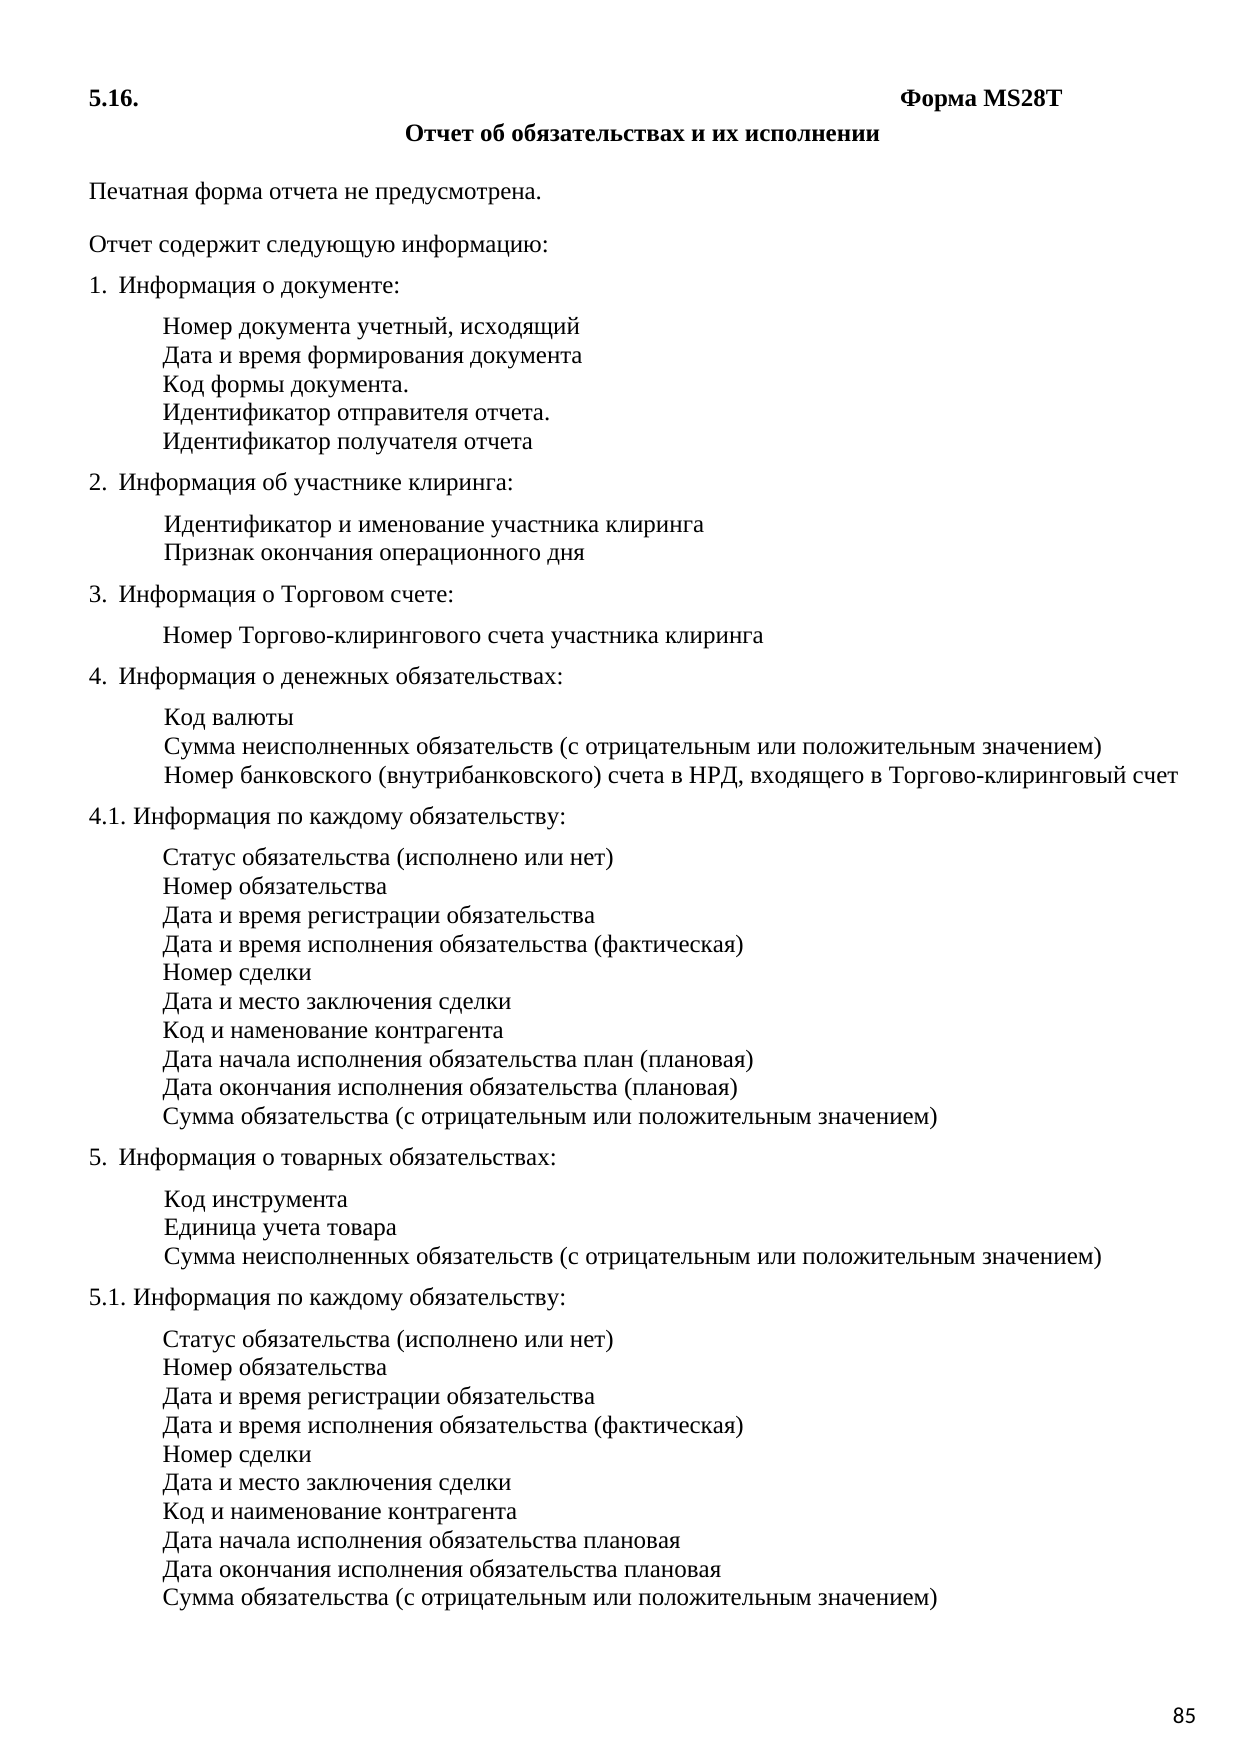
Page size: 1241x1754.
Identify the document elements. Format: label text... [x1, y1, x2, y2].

text Код и наименование контрагента [162, 1496, 1196, 1525]
text Дата и место заключения сделки [162, 1467, 1196, 1496]
text Сумма неисполненных обязательств (с отрицательным или положительным значением) [164, 731, 1196, 760]
text Идентификатор отправителя отчета. [162, 397, 1196, 426]
text Дата начала исполнения обязательства плановая [162, 1525, 1196, 1554]
text Статус обязательства (исполнено или нет) [162, 842, 1196, 871]
list Информация по каждому обязательству: [89, 801, 1196, 830]
text Дата окончания исполнения обязательства (плановая) [162, 1072, 1196, 1101]
text Дата и время исполнения обязательства (фактическая) [162, 929, 1196, 957]
list Информация о Торговом счете: [89, 579, 1196, 607]
list Информация о товарных обязательствах: [89, 1142, 1196, 1171]
text Номер сделки [162, 1439, 1196, 1467]
text Дата и время регистрации обязательства [162, 1381, 1196, 1410]
list Информация о денежных обязательствах: [89, 661, 1196, 690]
text Сумма неисполненных обязательств (с отрицательным или положительным значением) [164, 1241, 1196, 1270]
text Печатная форма отчета не предусмотрена. [89, 176, 1196, 204]
text Статус обязательства (исполнено или нет) [162, 1324, 1196, 1352]
text Код формы документа. [162, 369, 1196, 397]
text Единица учета товара [164, 1212, 1196, 1241]
text Номер документа учетный, исходящий [162, 311, 1196, 340]
text Номер обязательства [162, 871, 1196, 900]
text Идентификатор получателя отчета [162, 426, 1196, 455]
text Номер Торгово-клирингового счета участника клиринга [118, 620, 1196, 649]
text Код инструмента [164, 1184, 1196, 1212]
text Дата и время исполнения обязательства (фактическая) [162, 1410, 1196, 1439]
list Информация по каждому обязательству: [89, 1282, 1196, 1311]
text Код и наменование контрагента [162, 1015, 1196, 1044]
text Дата окончания исполнения обязательства плановая [162, 1554, 1196, 1582]
list Информация об участнике клиринга: [89, 467, 1196, 496]
text Идентификатор и именование участника клиринга [164, 509, 1196, 537]
list Информация о документе: [89, 270, 1196, 299]
text Отчет об обязательствах и их исполнении [89, 118, 1196, 147]
text Сумма обязательства (с отрицательным или положительным значением) [162, 1582, 1196, 1611]
text Признак окончания операционного дня [164, 537, 1196, 566]
text Дата и место заключения сделки [162, 986, 1196, 1015]
text Код валюты [164, 702, 1196, 731]
text Дата и время формирования документа [162, 340, 1196, 369]
text Сумма обязательства (с отрицательным или положительным значением) [162, 1101, 1196, 1130]
text Дата начала исполнения обязательства план (плановая) [162, 1044, 1196, 1072]
text Отчет содержит следующую информацию: [89, 229, 1196, 257]
text Номер банковского (внутрибанковского) счета в НРД, входящего в Торгово-клиринговый счет [164, 760, 1196, 789]
subtitle Форма MS28T [89, 83, 1196, 112]
text Дата и время регистрации обязательства [162, 900, 1196, 929]
text Номер обязательства [162, 1352, 1196, 1381]
text Номер сделки [162, 957, 1196, 986]
